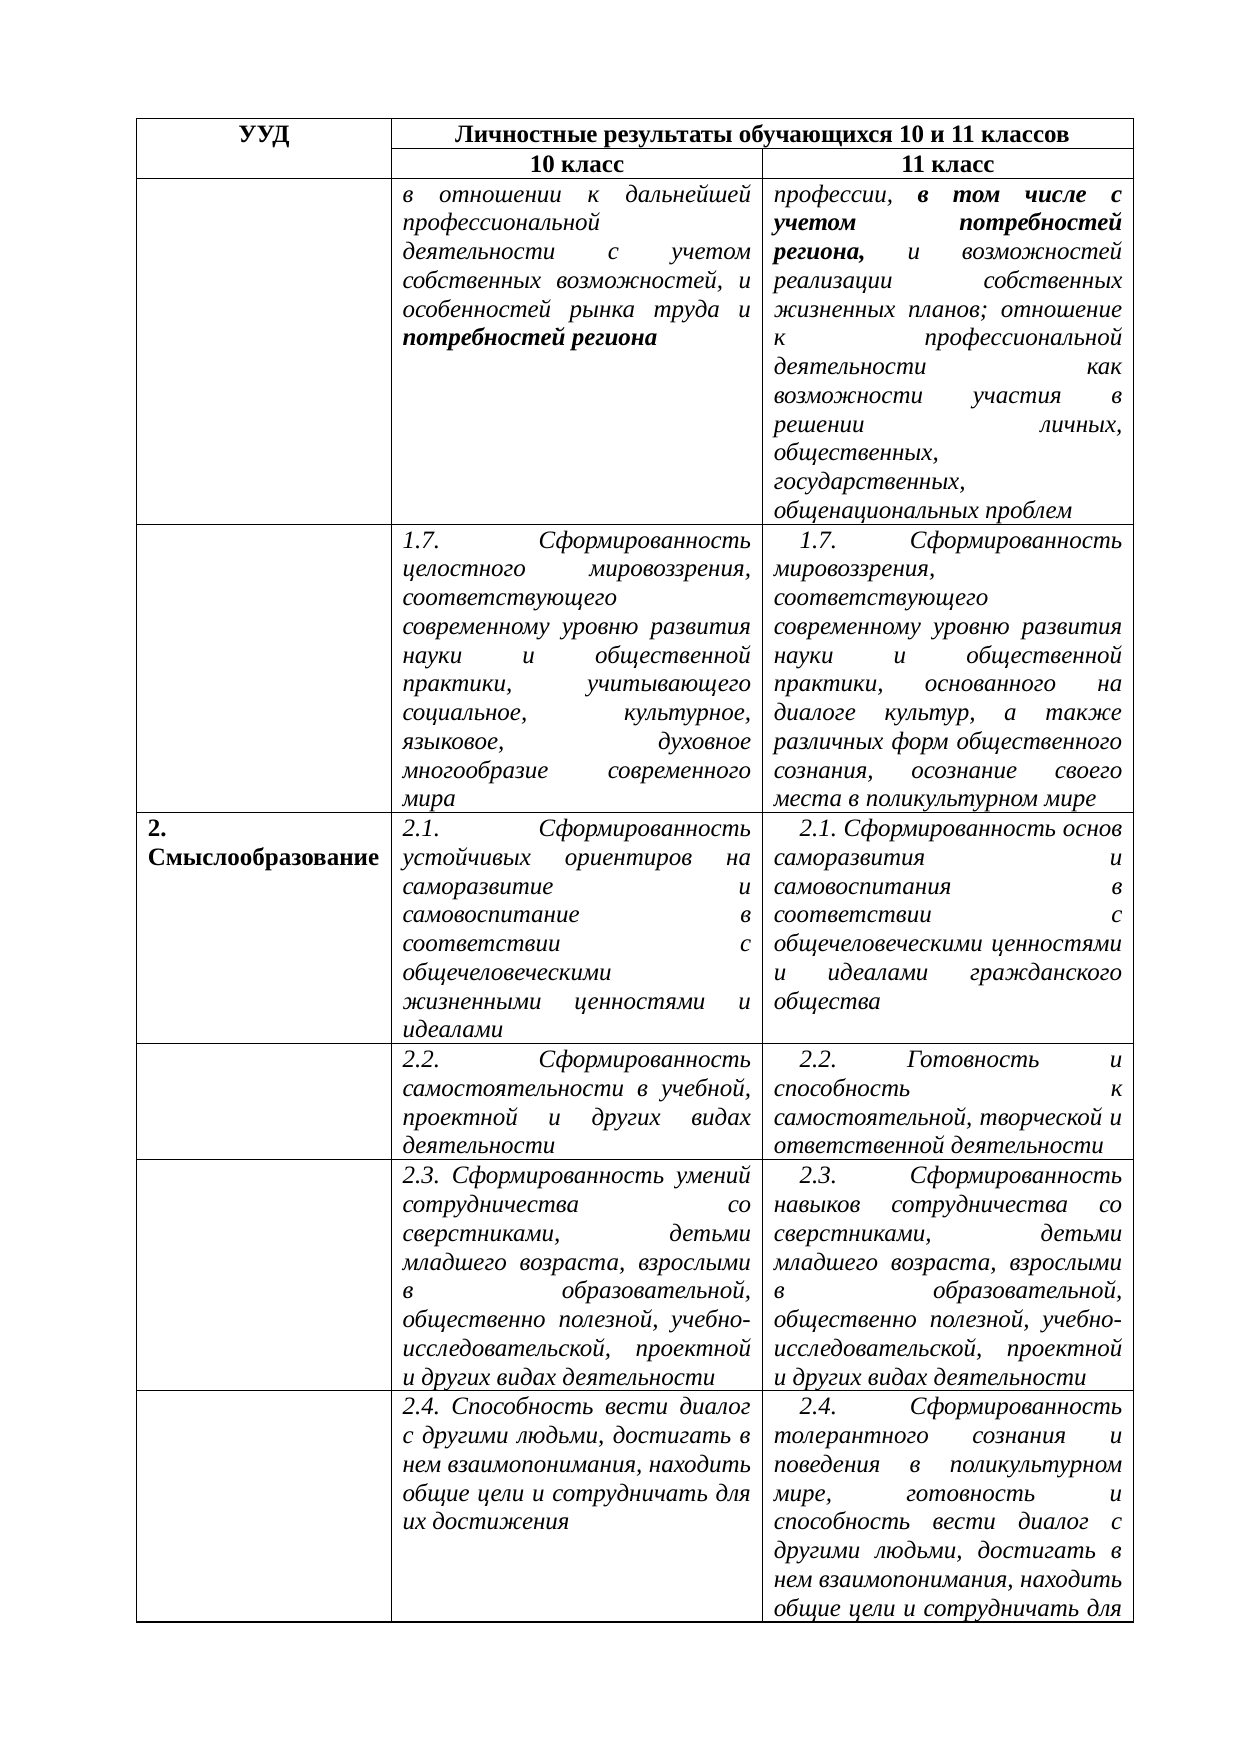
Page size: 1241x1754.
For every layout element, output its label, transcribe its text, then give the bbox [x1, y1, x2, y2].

table_header Личностные результаты обучающихся 10 и 11 классов [392, 119, 1133, 148]
table_cell 2. Смыслообразование [137, 813, 391, 1043]
table_cell [137, 525, 391, 812]
table_cell [137, 179, 391, 524]
table_cell [137, 1160, 391, 1390]
table_cell [137, 1044, 391, 1159]
table_header УУД [137, 119, 391, 178]
table_cell 10 класс [392, 149, 762, 178]
table_cell 2.1. Сформированность основ саморазвития и самовоспитания в соответствии с общечеловеческими ценностями и идеалами гражданского общества [763, 813, 1133, 1043]
table_cell 11 класс [763, 149, 1133, 178]
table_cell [392, 1391, 762, 1621]
table_cell 2.1. Сформированность устойчивых ориентиров на саморазвитие и самовоспитание в соответствии с общечеловеческими жизненными ценностями и идеалами [392, 813, 762, 1043]
table_cell 2.2. Сформированность самостоятельности в учебной, проектной и других видах деятельности [392, 1044, 762, 1159]
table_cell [763, 179, 1133, 524]
table_cell 2.2. Готовность и способность к самостоятельной, творческой и ответственной деятельности [763, 1044, 1133, 1159]
table_cell 2.3. Сформированность умений сотрудничества со сверстниками, детьми младшего возраста, взрослыми в образовательной, общественно полезной, учебно-исследовательской, проектной и других видах деятельности [392, 1160, 762, 1390]
table_cell 1.7. Сформированность мировоззрения, соответствующего современному уровню развития науки и общественной практики, основанного на диалоге культур, а также различных форм общественного сознания, осознание своего места в поликультурном мире [763, 525, 1133, 812]
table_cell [392, 179, 762, 524]
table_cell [763, 1391, 1133, 1621]
table_cell 2.3. Сформированность навыков сотрудничества со сверстниками, детьми младшего возраста, взрослыми в образовательной, общественно полезной, учебно-исследовательской, проектной и других видах деятельности [763, 1160, 1133, 1390]
table_cell 1.7. Сформированность целостного мировоззрения, соответствующего современному уровню развития науки и общественной практики, учитывающего социальное, культурное, языковое, духовное многообразие современного мира [392, 525, 762, 812]
table_cell [137, 1391, 391, 1621]
